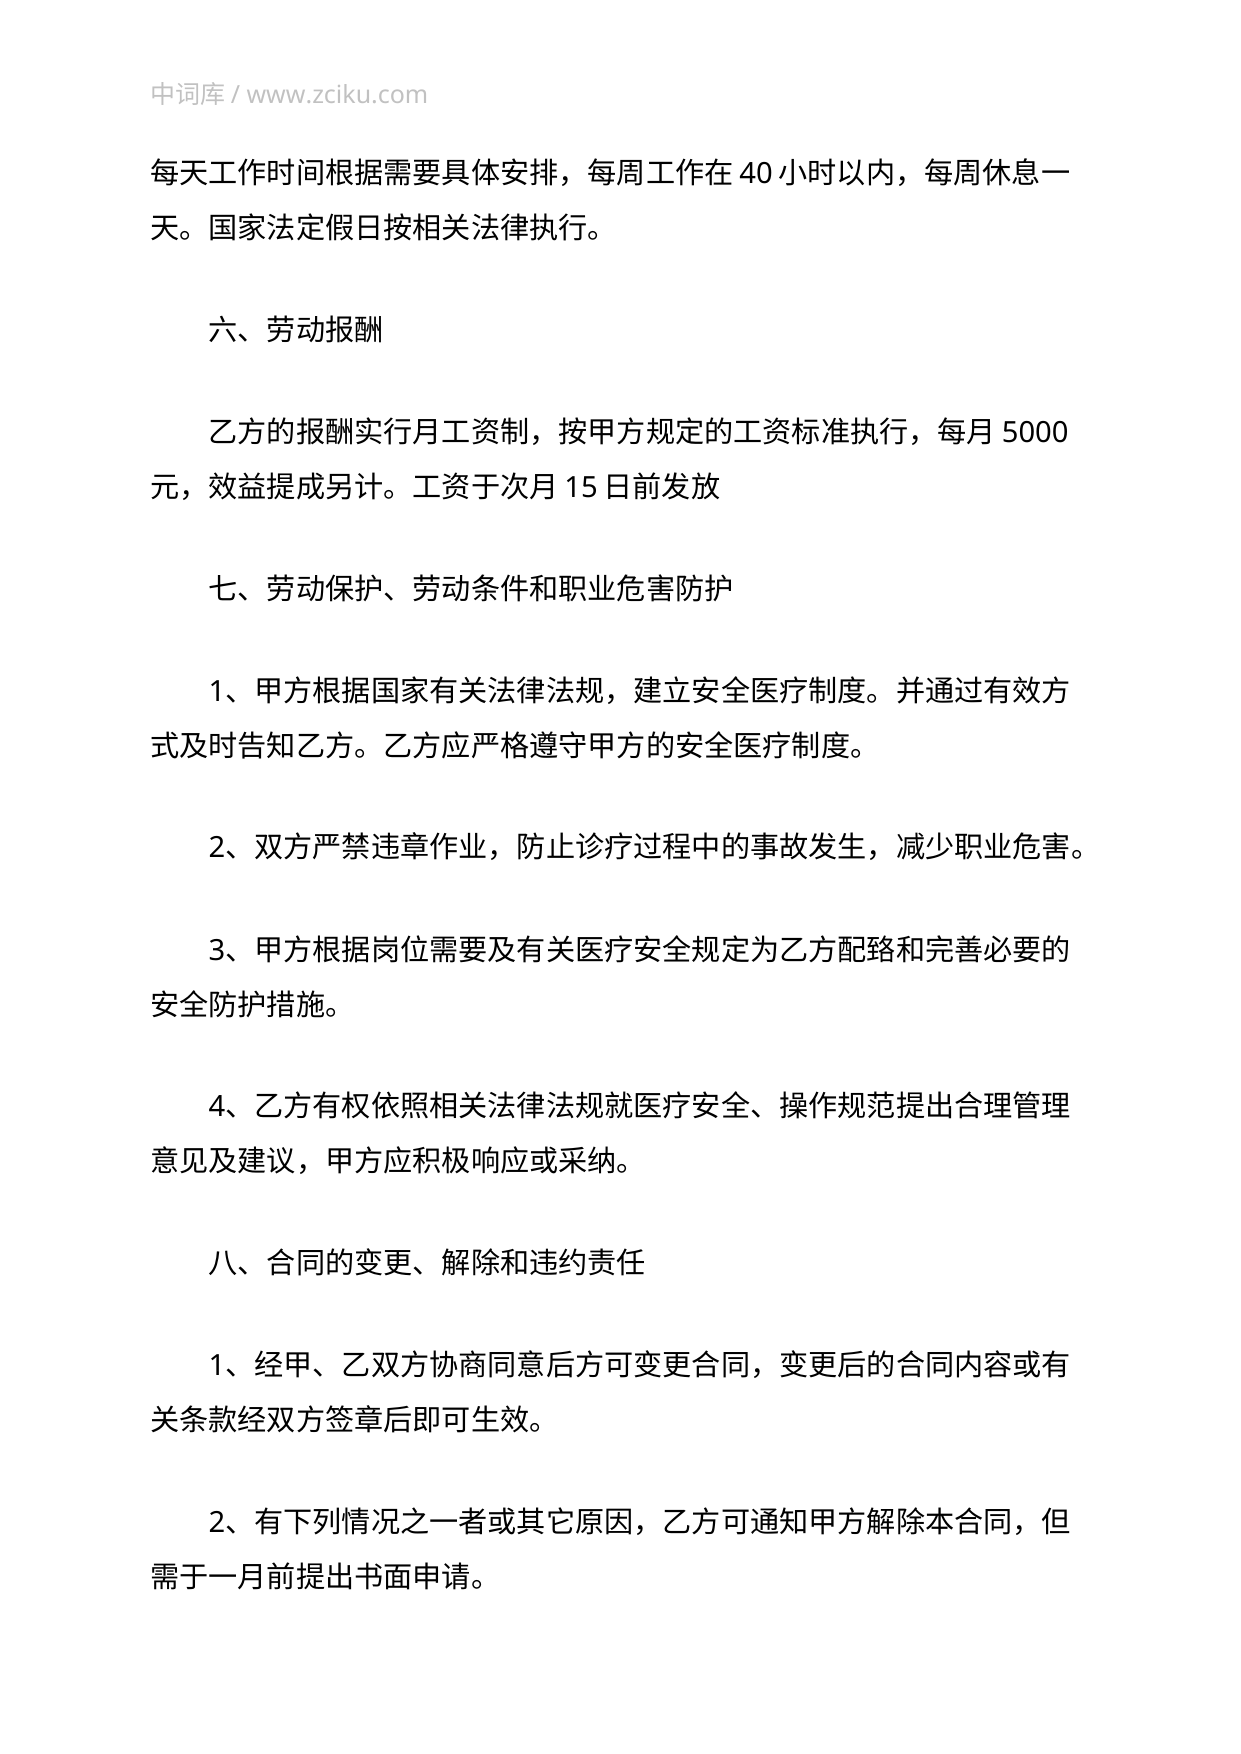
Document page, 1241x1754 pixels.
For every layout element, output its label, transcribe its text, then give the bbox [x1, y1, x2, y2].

text 1、经甲、乙双方协商同意后方可变更合同，变更后的合同内容或有关条款经双方签章后即可生效。 [150, 1341, 1090, 1439]
text 3、甲方根据岗位需要及有关医疗安全规定为乙方配臵和完善必要的安全防护措施。 [150, 926, 1090, 1023]
text 乙方的报酬实行月工资制，按甲方规定的工资标准执行，每月5000元，效益提成另计。工资于次月15日前发放 [150, 408, 1090, 506]
text 八、合同的变更、解除和违约责任 [150, 1239, 1090, 1282]
text 七、劳动保护、劳动条件和职业危害防护 [150, 566, 1090, 608]
text 2、有下列情况之一者或其它原因，乙方可通知甲方解除本合同，但需于一月前提出书面申请。 [150, 1498, 1090, 1595]
text 六、劳动报酬 [150, 307, 1090, 349]
text 1、甲方根据国家有关法律法规，建立安全医疗制度。并通过有效方式及时告知乙方。乙方应严格遵守甲方的安全医疗制度。 [150, 667, 1090, 764]
text 4、乙方有权依照相关法律法规就医疗安全、操作规范提出合理管理意见及建议，甲方应积极响应或采纳。 [150, 1083, 1090, 1180]
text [150, 150, 1090, 247]
text 2、双方严禁违章作业，防止诊疗过程中的事故发生，减少职业危害。 [150, 824, 1090, 866]
